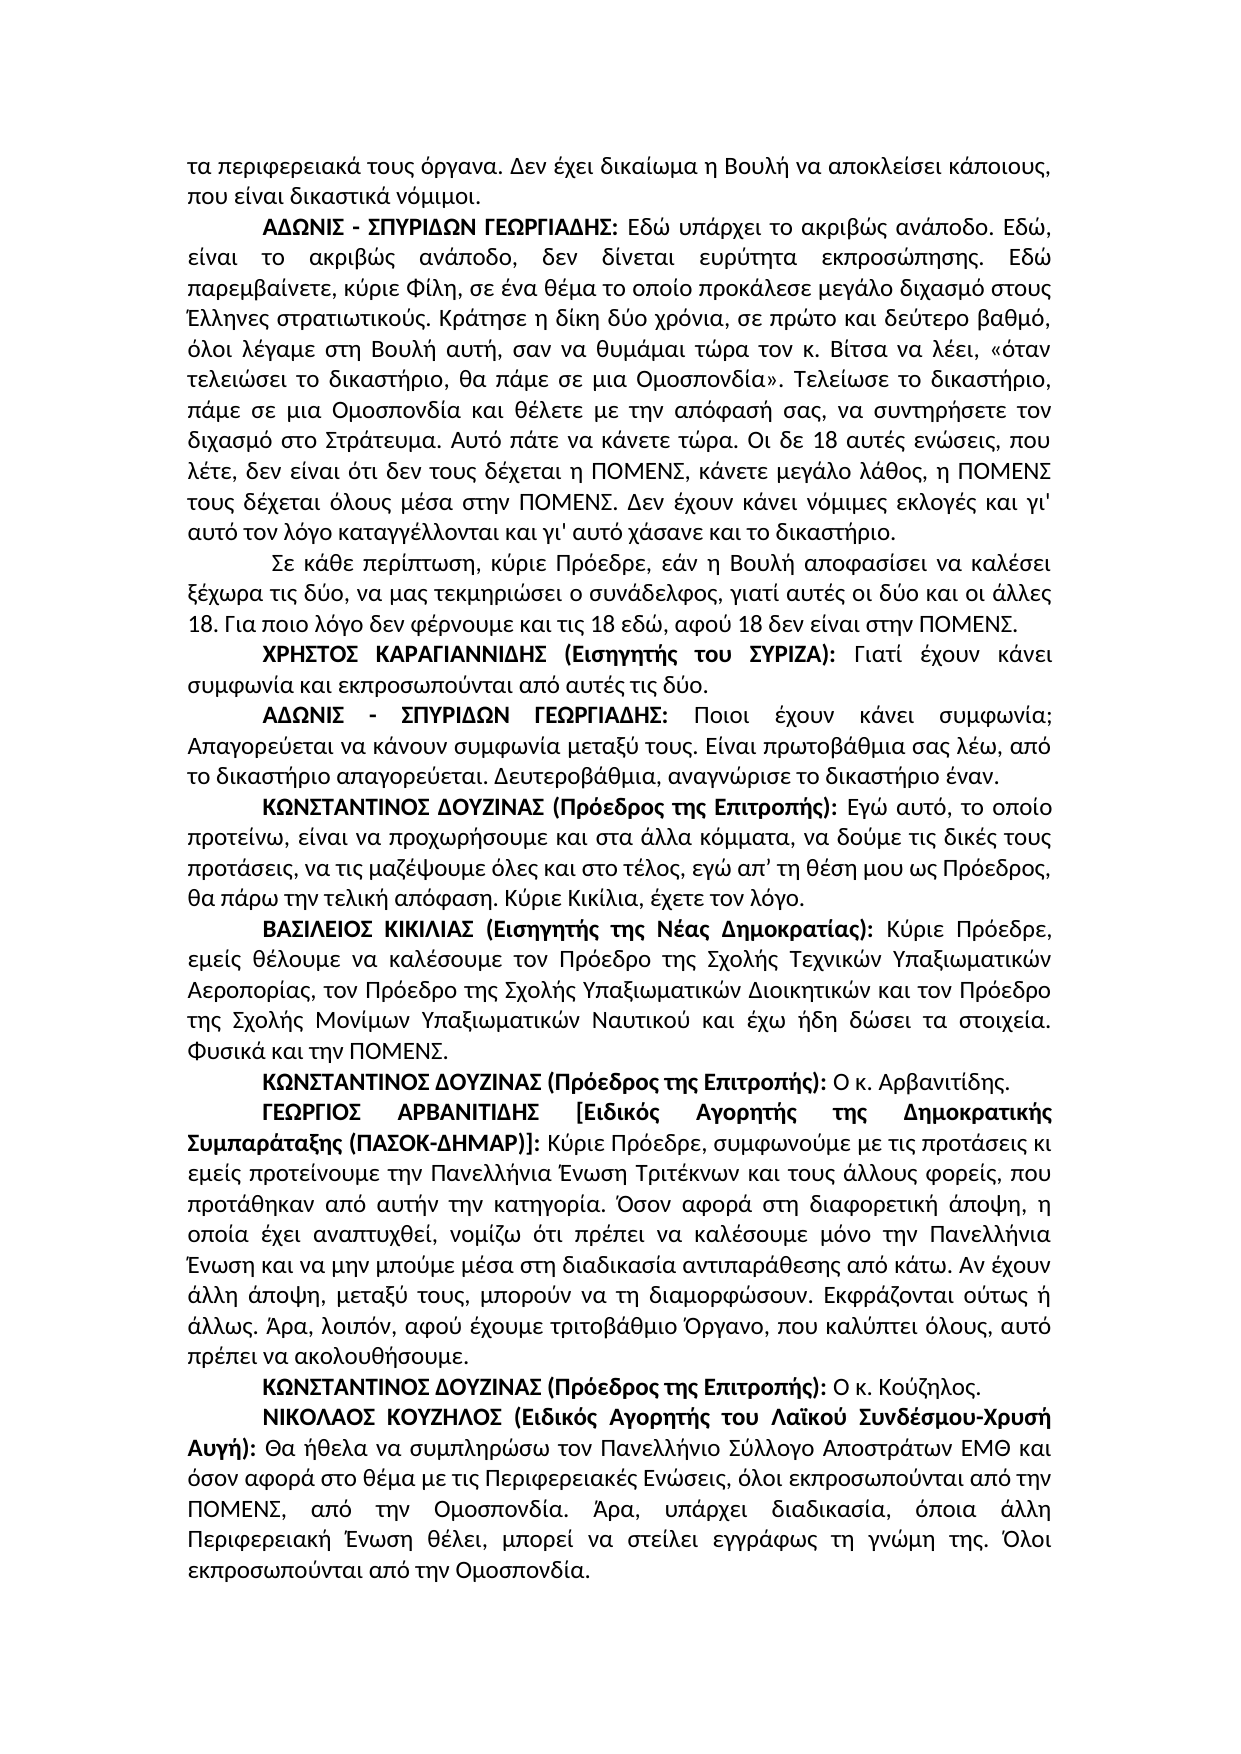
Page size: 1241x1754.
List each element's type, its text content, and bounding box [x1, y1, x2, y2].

text Σε κάθε περίπτωση, κύριε Πρόεδρε, εάν η Βουλή αποφασίσει να καλέσει ξέχωρα τις δύο, να μας τεκμηριώσει ο συνάδελφος, γιατί αυτές οι δύο και οι άλλες 18. Για ποιο λόγο δεν φέρνουμε και τις 18 εδώ, αφού 18 δεν είναι στην ΠΟΜΕΝΣ. [187, 547, 1053, 638]
text ΆΔΩΝΙΣ - ΣΠΥΡΙΔΩΝ ΓΕΩΡΓΙΑΔΗΣ: Εδώ υπάρχει το ακριβώς ανάποδο. Εδώ, είναι το ακριβώς ανάποδο, δεν δίνεται ευρύτητα εκπροσώπησης. Εδώ παρεμβαίνετε, κύριε Φίλη, σε ένα θέμα το οποίο προκάλεσε μεγάλο διχασμό στους Έλληνες στρατιωτικούς. Κράτησε η δίκη δύο χρόνια, σε πρώτο και δεύτερο βαθμό, όλοι λέγαμε στη Βουλή αυτή, σαν να θυμάμαι τώρα τον κ. Βίτσα να λέει, «όταν τελειώσει το δικαστήριο, θα πάμε σε μια Ομοσπονδία». Τελείωσε το δικαστήριο, πάμε σε μια Ομοσπονδία και θέλετε με την απόφασή σας, να συντηρήσετε τον διχασμό στο Στράτευμα. Αυτό πάτε να κάνετε τώρα. Οι δε 18 αυτές ενώσεις, που λέτε, δεν είναι ότι δεν τους δέχεται η ΠΟΜΕΝΣ, κάνετε μεγάλο λάθος, η ΠΟΜΕΝΣ τους δέχεται όλους μέσα στην ΠΟΜΕΝΣ. Δεν έχουν κάνει νόμιμες εκλογές και γι' αυτό τον λόγο καταγγέλλονται και γι' αυτό χάσανε και το δικαστήριο. [187, 211, 1053, 547]
text ΚΩΝΣΤΑΝΤΙΝΟΣ ΔΟΥΖΙΝΑΣ (Πρόεδρος της Επιτροπής): Εγώ αυτό, το οποίο προτείνω, είναι να προχωρήσουμε και στα άλλα κόμματα, να δούμε τις δικές τους προτάσεις, να τις μαζέψουμε όλες και στο τέλος, εγώ απ’ τη θέση μου ως Πρόεδρος, θα πάρω την τελική απόφαση. Κύριε Κικίλια, έχετε τον λόγο. [187, 791, 1053, 913]
text ΚΩΝΣΤΑΝΤΙΝΟΣ ΔΟΥΖΙΝΑΣ (Πρόεδρος της Επιτροπής): Ο κ. Κούζηλος. [187, 1371, 1053, 1401]
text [187, 150, 1053, 211]
text ΚΩΝΣΤΑΝΤΙΝΟΣ ΔΟΥΖΙΝΑΣ (Πρόεδρος της Επιτροπής): Ο κ. Αρβανιτίδης. [187, 1066, 1053, 1096]
text ΧΡΗΣΤΟΣ ΚΑΡΑΓΙΑΝΝΙΔΗΣ (Εισηγητής του ΣΥΡΙΖΑ): Γιατί έχουν κάνει συμφωνία και εκπροσωπούνται από αυτές τις δύο. [187, 638, 1053, 699]
text ΒΑΣΙΛΕΙΟΣ ΚΙΚΙΛΙΑΣ (Εισηγητής της Νέας Δημοκρατίας): Κύριε Πρόεδρε, εμείς θέλουμε να καλέσουμε τον Πρόεδρο της Σχολής Τεχνικών Υπαξιωματικών Αεροπορίας, τον Πρόεδρο της Σχολής Υπαξιωματικών Διοικητικών και τον Πρόεδρο της Σχολής Μονίμων Υπαξιωματικών Ναυτικού και έχω ήδη δώσει τα στοιχεία. Φυσικά και την ΠΟΜΕΝΣ. [187, 913, 1053, 1066]
text ΝΙΚΟΛΑΟΣ ΚΟΥΖΗΛΟΣ (Ειδικός Αγορητής του Λαϊκού Συνδέσμου-Χρυσή Αυγή): Θα ήθελα να συμπληρώσω τον Πανελλήνιο Σύλλογο Αποστράτων ΕΜΘ και όσον αφορά στο θέμα με τις Περιφερειακές Ενώσεις, όλοι εκπροσωπούνται από την ΠΟΜΕΝΣ, από την Ομοσπονδία. Άρα, υπάρχει διαδικασία, όποια άλλη Περιφερειακή Ένωση θέλει, μπορεί να στείλει εγγράφως τη γνώμη της. Όλοι εκπροσωπούνται από την Ομοσπονδία. [187, 1401, 1053, 1584]
text ΓΕΩΡΓΙΟΣ ΑΡΒΑΝΙΤΙΔΗΣ [Ειδικός Αγορητής της Δημοκρατικής Συμπαράταξης (ΠΑΣΟΚ-ΔΗΜΑΡ)]: Κύριε Πρόεδρε, συμφωνούμε με τις προτάσεις κι εμείς προτείνουμε την Πανελλήνια Ένωση Τριτέκνων και τους άλλους φορείς, που προτάθηκαν από αυτήν την κατηγορία. Όσον αφορά στη διαφορετική άποψη, η οποία έχει αναπτυχθεί, νομίζω ότι πρέπει να καλέσουμε μόνο την Πανελλήνια Ένωση και να μην μπούμε μέσα στη διαδικασία αντιπαράθεσης από κάτω. Αν έχουν άλλη άποψη, μεταξύ τους, μπορούν να τη διαμορφώσουν. Εκφράζονται ούτως ή άλλως. Άρα, λοιπόν, αφού έχουμε τριτοβάθμιο Όργανο, που καλύπτει όλους, αυτό πρέπει να ακολουθήσουμε. [187, 1096, 1053, 1371]
text ΆΔΩΝΙΣ - ΣΠΥΡΙΔΩΝ ΓΕΩΡΓΙΑΔΗΣ: Ποιοι έχουν κάνει συμφωνία; Απαγορεύεται να κάνουν συμφωνία μεταξύ τους. Είναι πρωτοβάθμια σας λέω, από το δικαστήριο απαγορεύεται. Δευτεροβάθμια, αναγνώρισε το δικαστήριο έναν. [187, 699, 1053, 791]
